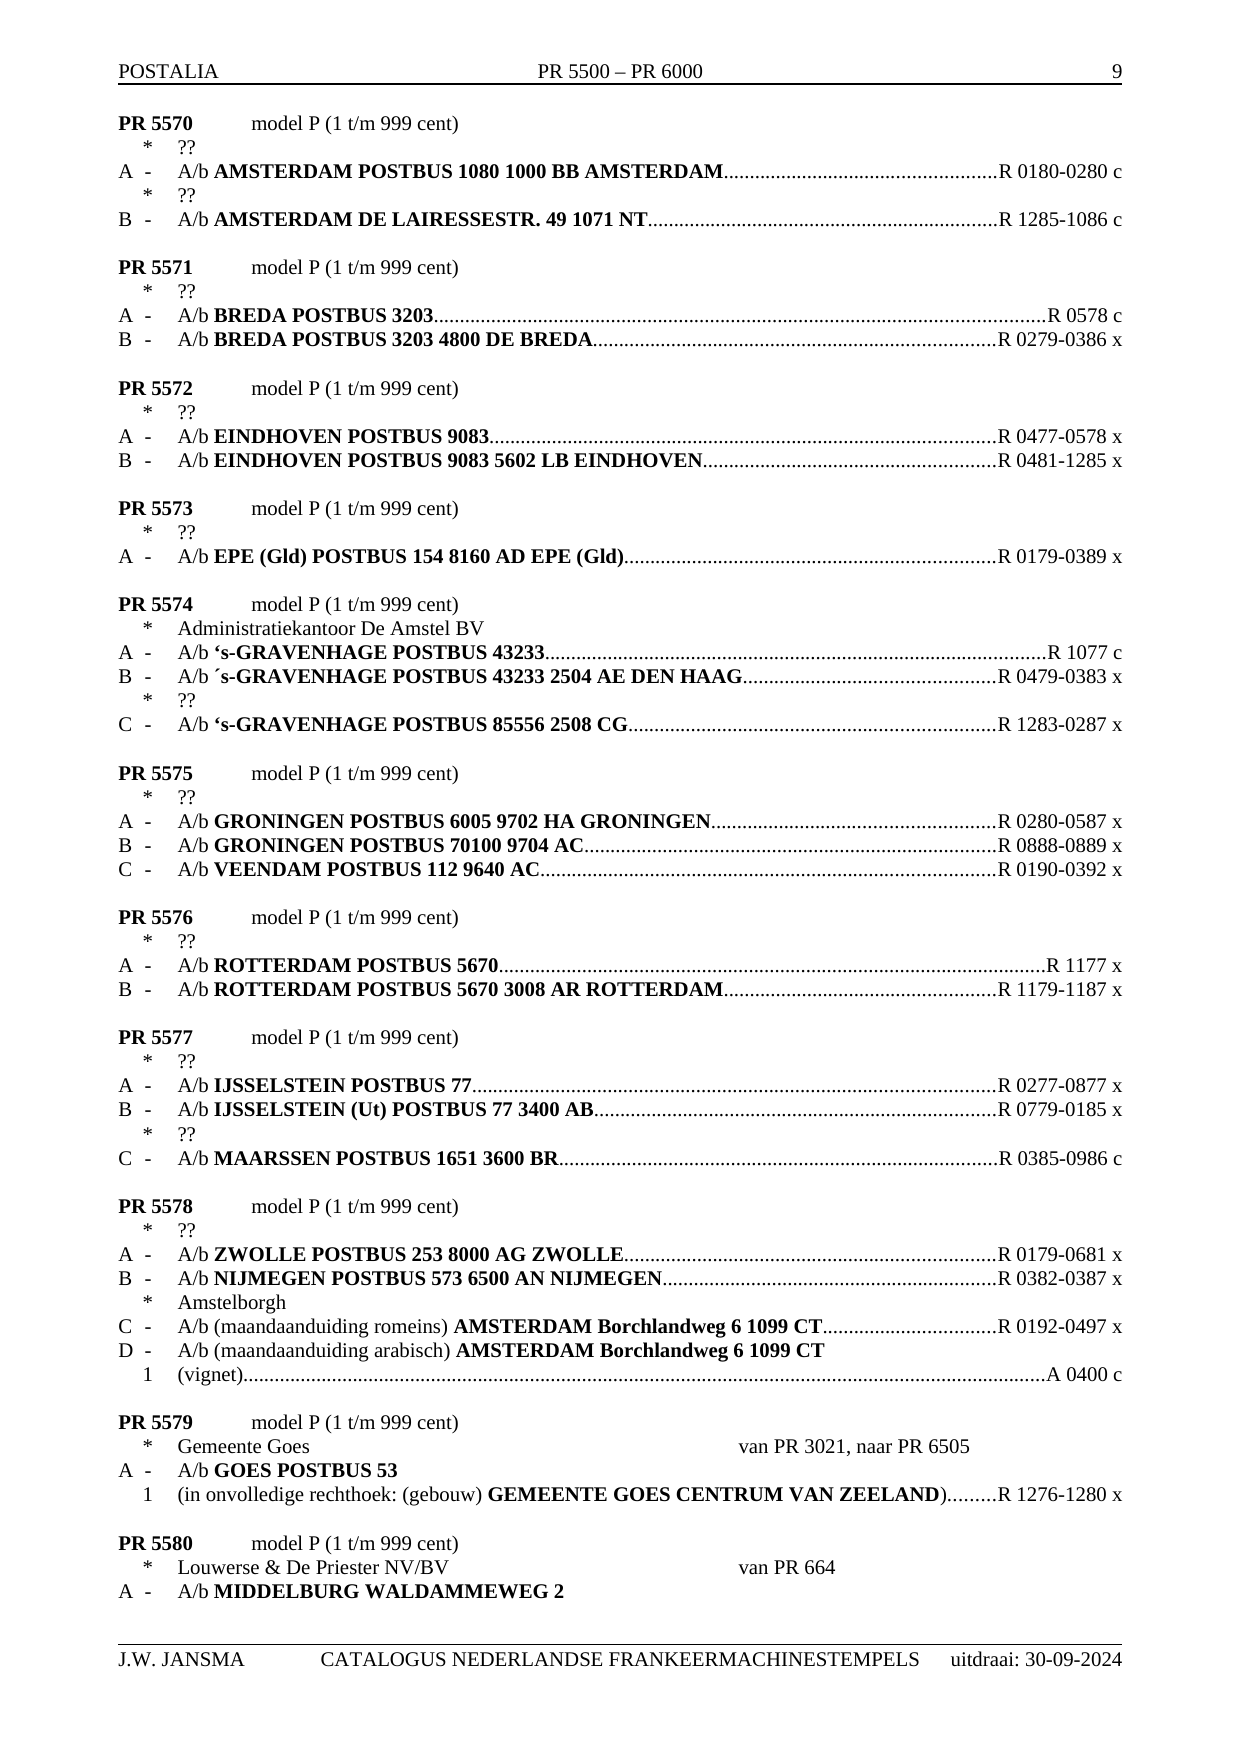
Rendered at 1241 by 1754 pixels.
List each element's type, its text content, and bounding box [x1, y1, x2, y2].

text * ?? [118, 1218, 1122, 1242]
text PR 5572 model P (1 t/m 999 cent) [118, 376, 1122, 399]
text A - A/b ‘s-GRAVENHAGE POSTBUS 43233 R 1077 c [118, 640, 1122, 664]
text * Gemeente Goes van PR 3021, naar PR 6505 [118, 1434, 1122, 1458]
text * Amstelborgh [118, 1290, 1122, 1314]
text A - A/b ZWOLLE POSTBUS 253 8000 AG ZWOLLE R 0179-0681 x [118, 1242, 1122, 1266]
text 1 (in onvolledige rechthoek: (gebouw) GEMEENTE GOES CENTRUM VAN ZEELAND) R 1276-1280 x [118, 1482, 1122, 1506]
text 1 (vignet) A 0400 c [118, 1362, 1122, 1386]
text C - A/b (maandaanduiding romeins) AMSTERDAM Borchlandweg 6 1099 CT R 0192-0497 x [118, 1314, 1122, 1338]
text B - A/b IJSSELSTEIN (Ut) POSTBUS 77 3400 AB R 0779-0185 x [118, 1097, 1122, 1121]
text B - A/b EINDHOVEN POSTBUS 9083 5602 LB EINDHOVEN R 0481-1285 x [118, 448, 1122, 472]
text PR 5578 model P (1 t/m 999 cent) [118, 1194, 1122, 1218]
text A - A/b ROTTERDAM POSTBUS 5670 R 1177 x [118, 953, 1122, 977]
text A - A/b GRONINGEN POSTBUS 6005 9702 HA GRONINGEN R 0280-0587 x [118, 809, 1122, 833]
text PR 5574 model P (1 t/m 999 cent) [118, 592, 1122, 616]
text PR 5576 model P (1 t/m 999 cent) [118, 905, 1122, 929]
text D - A/b (maandaanduiding arabisch) AMSTERDAM Borchlandweg 6 1099 CT [118, 1338, 1122, 1362]
text C - A/b MAARSSEN POSTBUS 1651 3600 BR R 0385-0986 c [118, 1146, 1122, 1169]
text PR 5580 model P (1 t/m 999 cent) [118, 1531, 1122, 1554]
text PR 5577 model P (1 t/m 999 cent) [118, 1025, 1122, 1049]
text A - A/b MIDDELBURG WALDAMMEWEG 2 [118, 1579, 1122, 1603]
text PR 5573 model P (1 t/m 999 cent) [118, 496, 1122, 520]
text A - A/b BREDA POSTBUS 3203 R 0578 c [118, 303, 1122, 327]
text C - A/b VEENDAM POSTBUS 112 9640 AC R 0190-0392 x [118, 857, 1122, 881]
text * ?? [118, 1049, 1122, 1073]
text B - A/b NIJMEGEN POSTBUS 573 6500 AN NIJMEGEN R 0382-0387 x [118, 1266, 1122, 1290]
text B - A/b ROTTERDAM POSTBUS 5670 3008 AR ROTTERDAM R 1179-1187 x [118, 977, 1122, 1001]
text B - A/b GRONINGEN POSTBUS 70100 9704 AC R 0888-0889 x [118, 833, 1122, 857]
text PR 5579 model P (1 t/m 999 cent) [118, 1410, 1122, 1434]
text * ?? [118, 183, 1122, 207]
text * ?? [118, 929, 1122, 953]
text B - A/b AMSTERDAM DE LAIRESSESTR. 49 1071 NT R 1285-1086 c [118, 207, 1122, 231]
text * ?? [118, 279, 1122, 303]
text A - A/b IJSSELSTEIN POSTBUS 77 R 0277-0877 x [118, 1073, 1122, 1097]
text PR 5570 model P (1 t/m 999 cent) [118, 111, 1122, 135]
text * ?? [118, 399, 1122, 424]
text B - A/b ´s-GRAVENHAGE POSTBUS 43233 2504 AE DEN HAAG R 0479-0383 x [118, 664, 1122, 688]
text * Louwerse & De Priester NV/BV van PR 664 [118, 1554, 1122, 1579]
text * ?? [118, 688, 1122, 712]
text A - A/b EINDHOVEN POSTBUS 9083 R 0477-0578 x [118, 424, 1122, 448]
text * ?? [118, 1121, 1122, 1146]
text A - A/b AMSTERDAM POSTBUS 1080 1000 BB AMSTERDAM R 0180-0280 c [118, 159, 1122, 183]
text A - A/b EPE (Gld) POSTBUS 154 8160 AD EPE (Gld) R 0179-0389 x [118, 544, 1122, 568]
text A - A/b GOES POSTBUS 53 [118, 1458, 1122, 1482]
text B - A/b BREDA POSTBUS 3203 4800 DE BREDA R 0279-0386 x [118, 327, 1122, 351]
text PR 5571 model P (1 t/m 999 cent) [118, 255, 1122, 279]
text C - A/b ‘s-GRAVENHAGE POSTBUS 85556 2508 CG R 1283-0287 x [118, 712, 1122, 736]
text * ?? [118, 784, 1122, 809]
text * ?? [118, 135, 1122, 159]
text * ?? [118, 520, 1122, 544]
text PR 5575 model P (1 t/m 999 cent) [118, 761, 1122, 784]
text * Administratiekantoor De Amstel BV [118, 616, 1122, 640]
